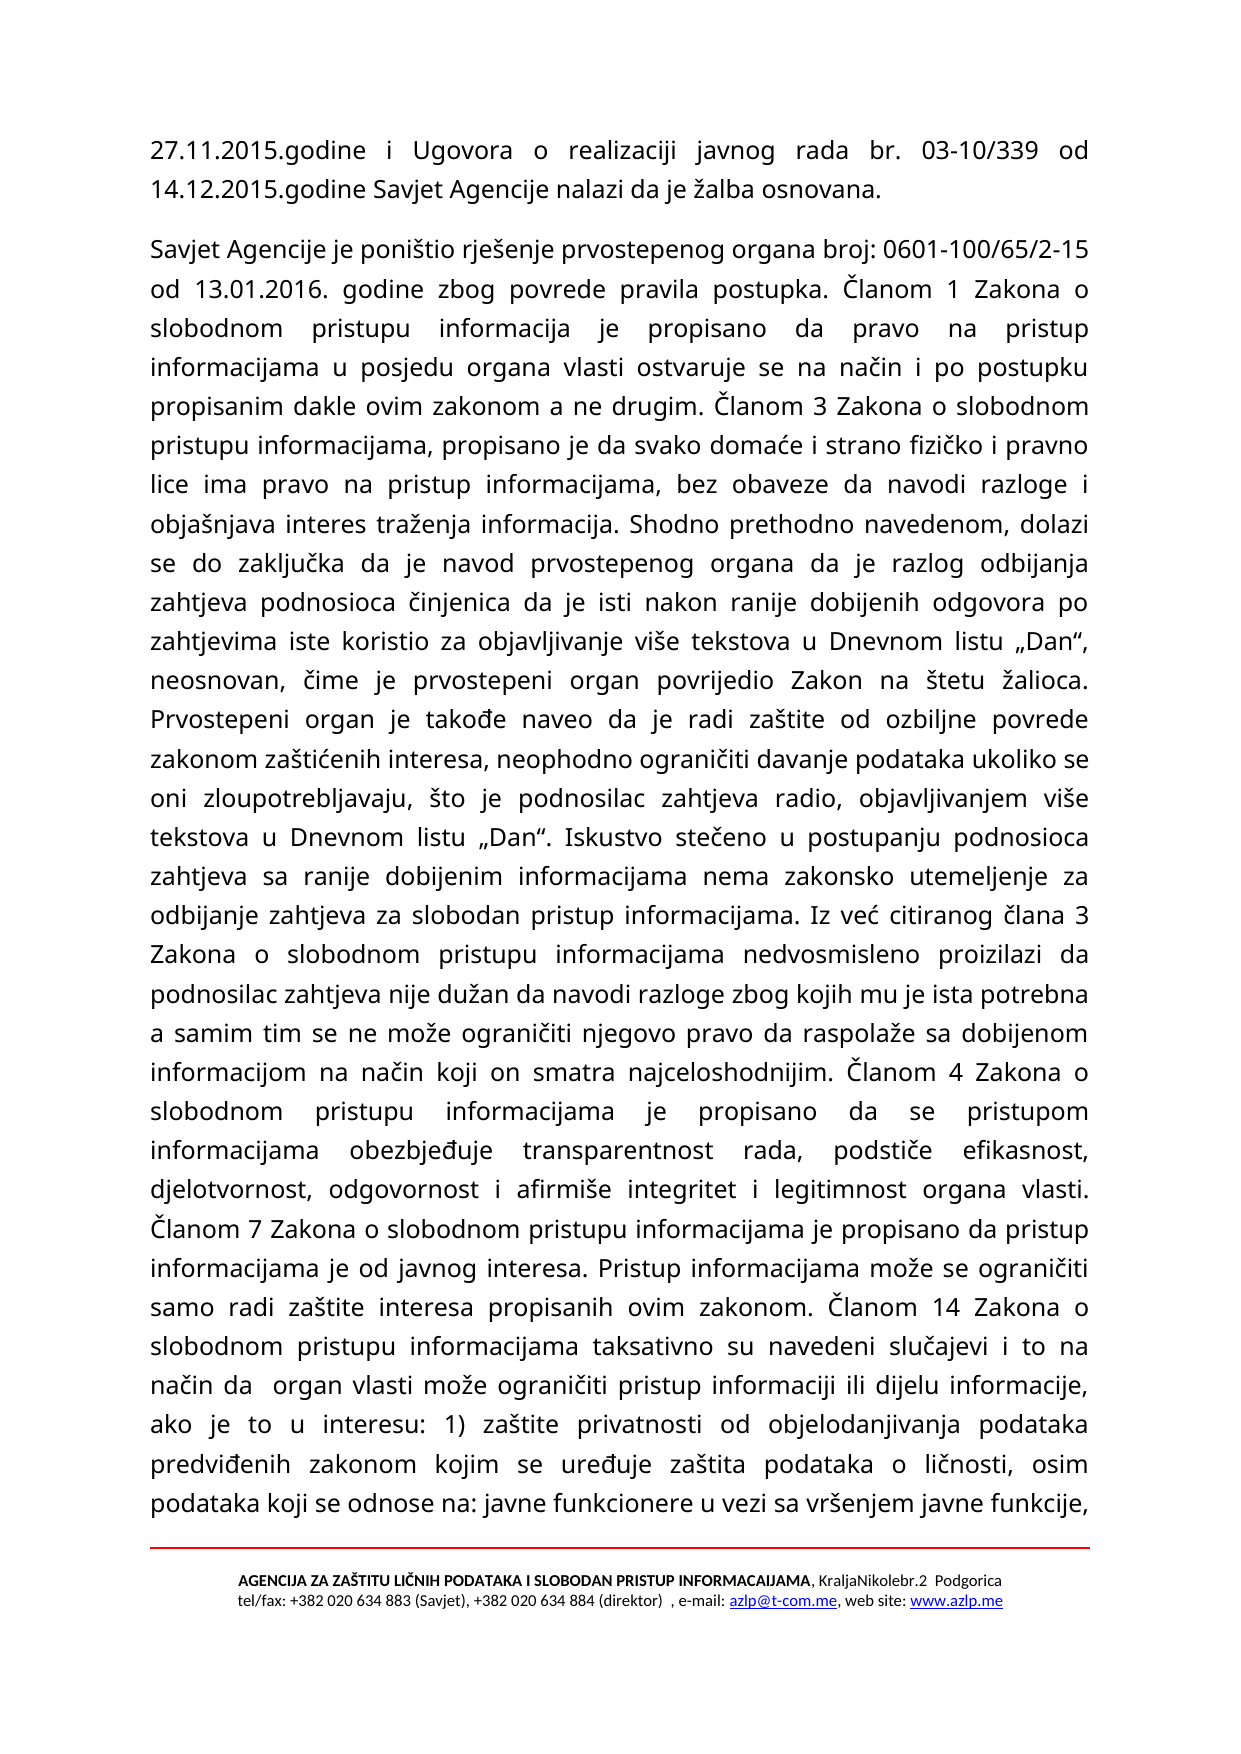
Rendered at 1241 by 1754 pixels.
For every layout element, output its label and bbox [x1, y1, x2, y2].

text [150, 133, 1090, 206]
text [150, 232, 1090, 1519]
